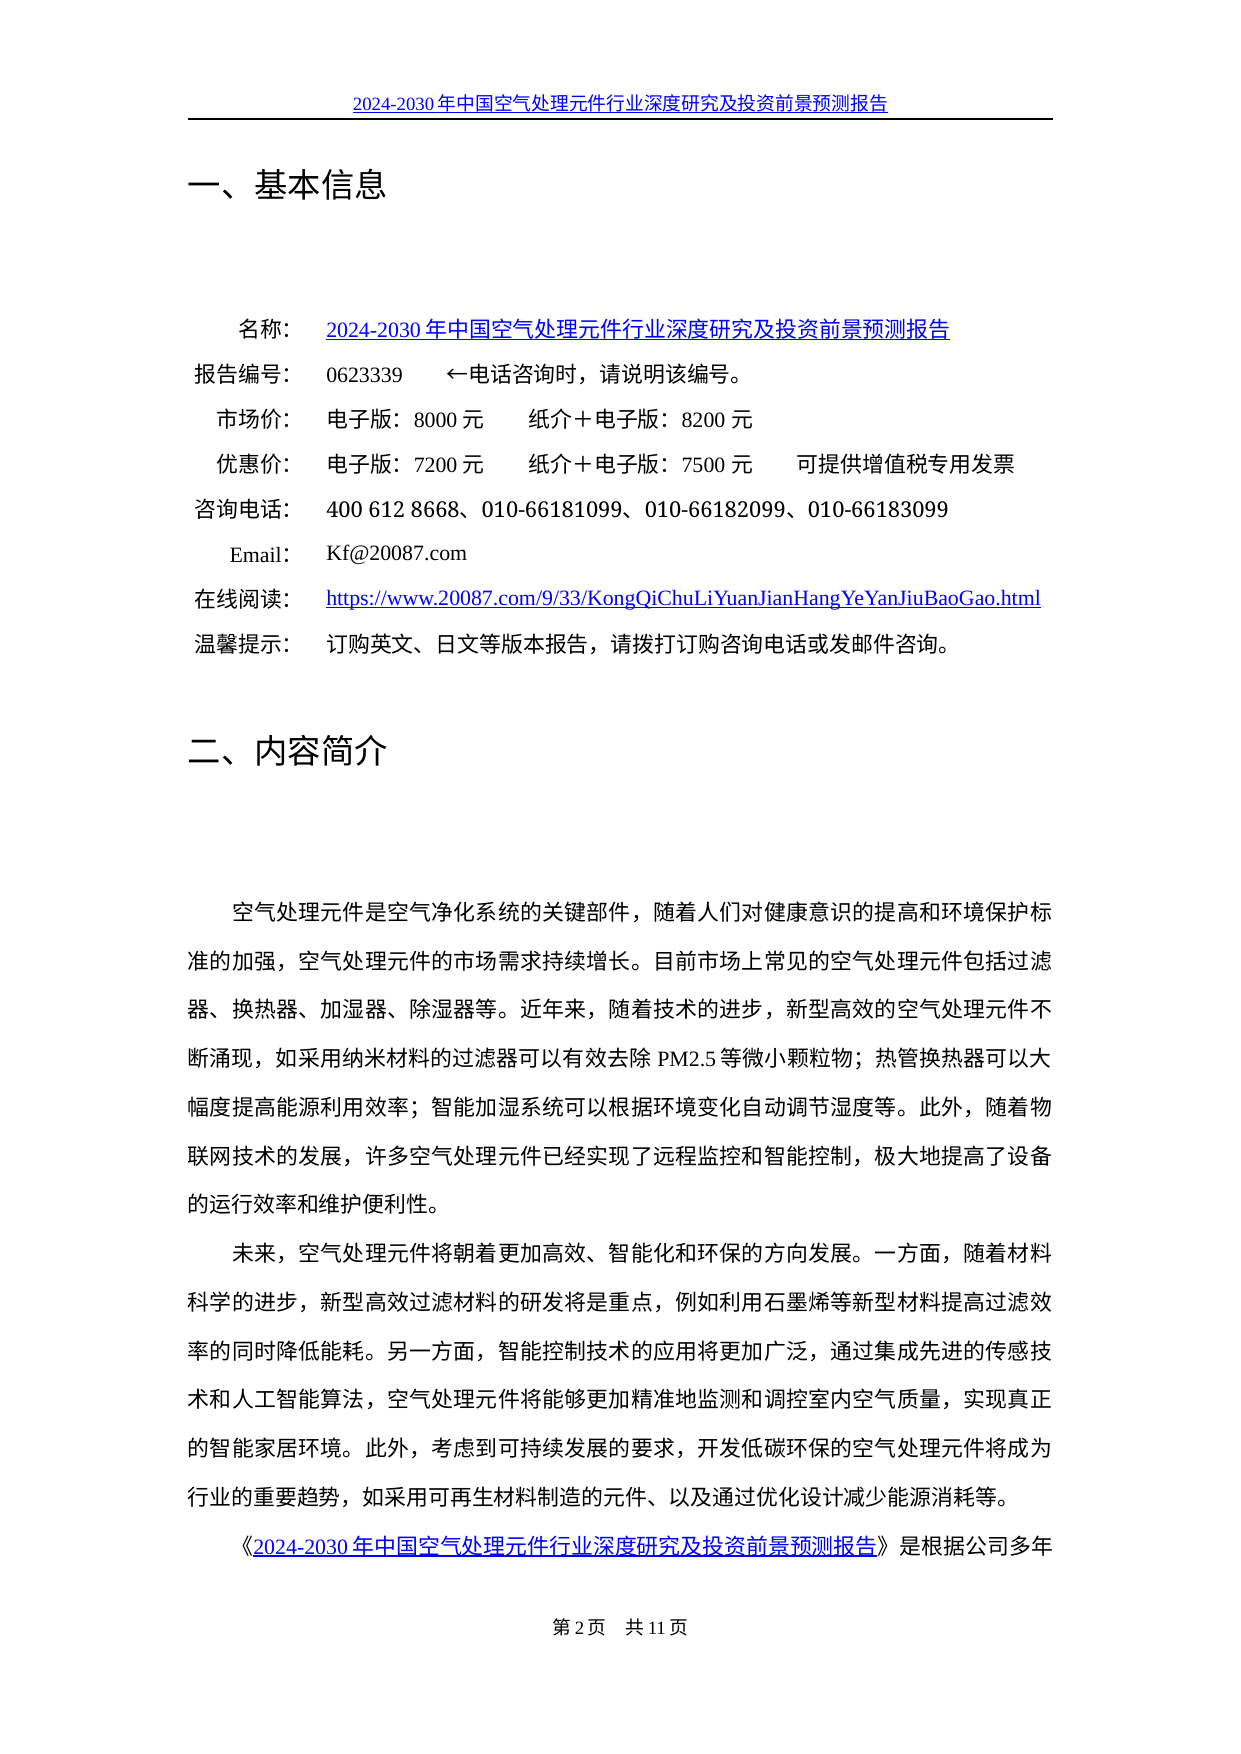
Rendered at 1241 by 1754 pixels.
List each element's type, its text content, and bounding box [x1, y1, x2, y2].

table_cell 400 612 8668、010-66181099、010-66182099、010-66183099 [315, 492, 1073, 537]
table_header 2024-2030年中国空气处理元件行业深度研究及投资前景预测报告 [315, 312, 1073, 357]
title 一、基本信息 [187, 150, 1053, 215]
table_cell Email： [167, 537, 315, 582]
table_cell 电子版：7200 元 纸介＋电子版：7500 元 可提供增值税专用发票 [315, 447, 1073, 492]
table_cell Kf@20087.com [315, 537, 1073, 582]
table_cell 0623339 ←电话咨询时，请说明该编号。 [315, 357, 1073, 402]
table_header 名称： [167, 312, 315, 357]
table_cell [315, 582, 1073, 627]
table_cell 报告编号： [167, 357, 315, 402]
table_cell 优惠价： [167, 447, 315, 492]
table_cell 咨询电话： [167, 492, 315, 537]
table_cell 温馨提示： [167, 627, 315, 672]
table_cell 市场价： [167, 402, 315, 447]
table_cell 在线阅读： [167, 582, 315, 627]
title 二、内容简介 [187, 717, 1053, 782]
table_cell 电子版：8000 元 纸介＋电子版：8200 元 [315, 402, 1073, 447]
table_cell 订购英文、日文等版本报告，请拨打订购咨询电话或发邮件咨询。 [315, 627, 1073, 672]
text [187, 894, 1053, 1561]
